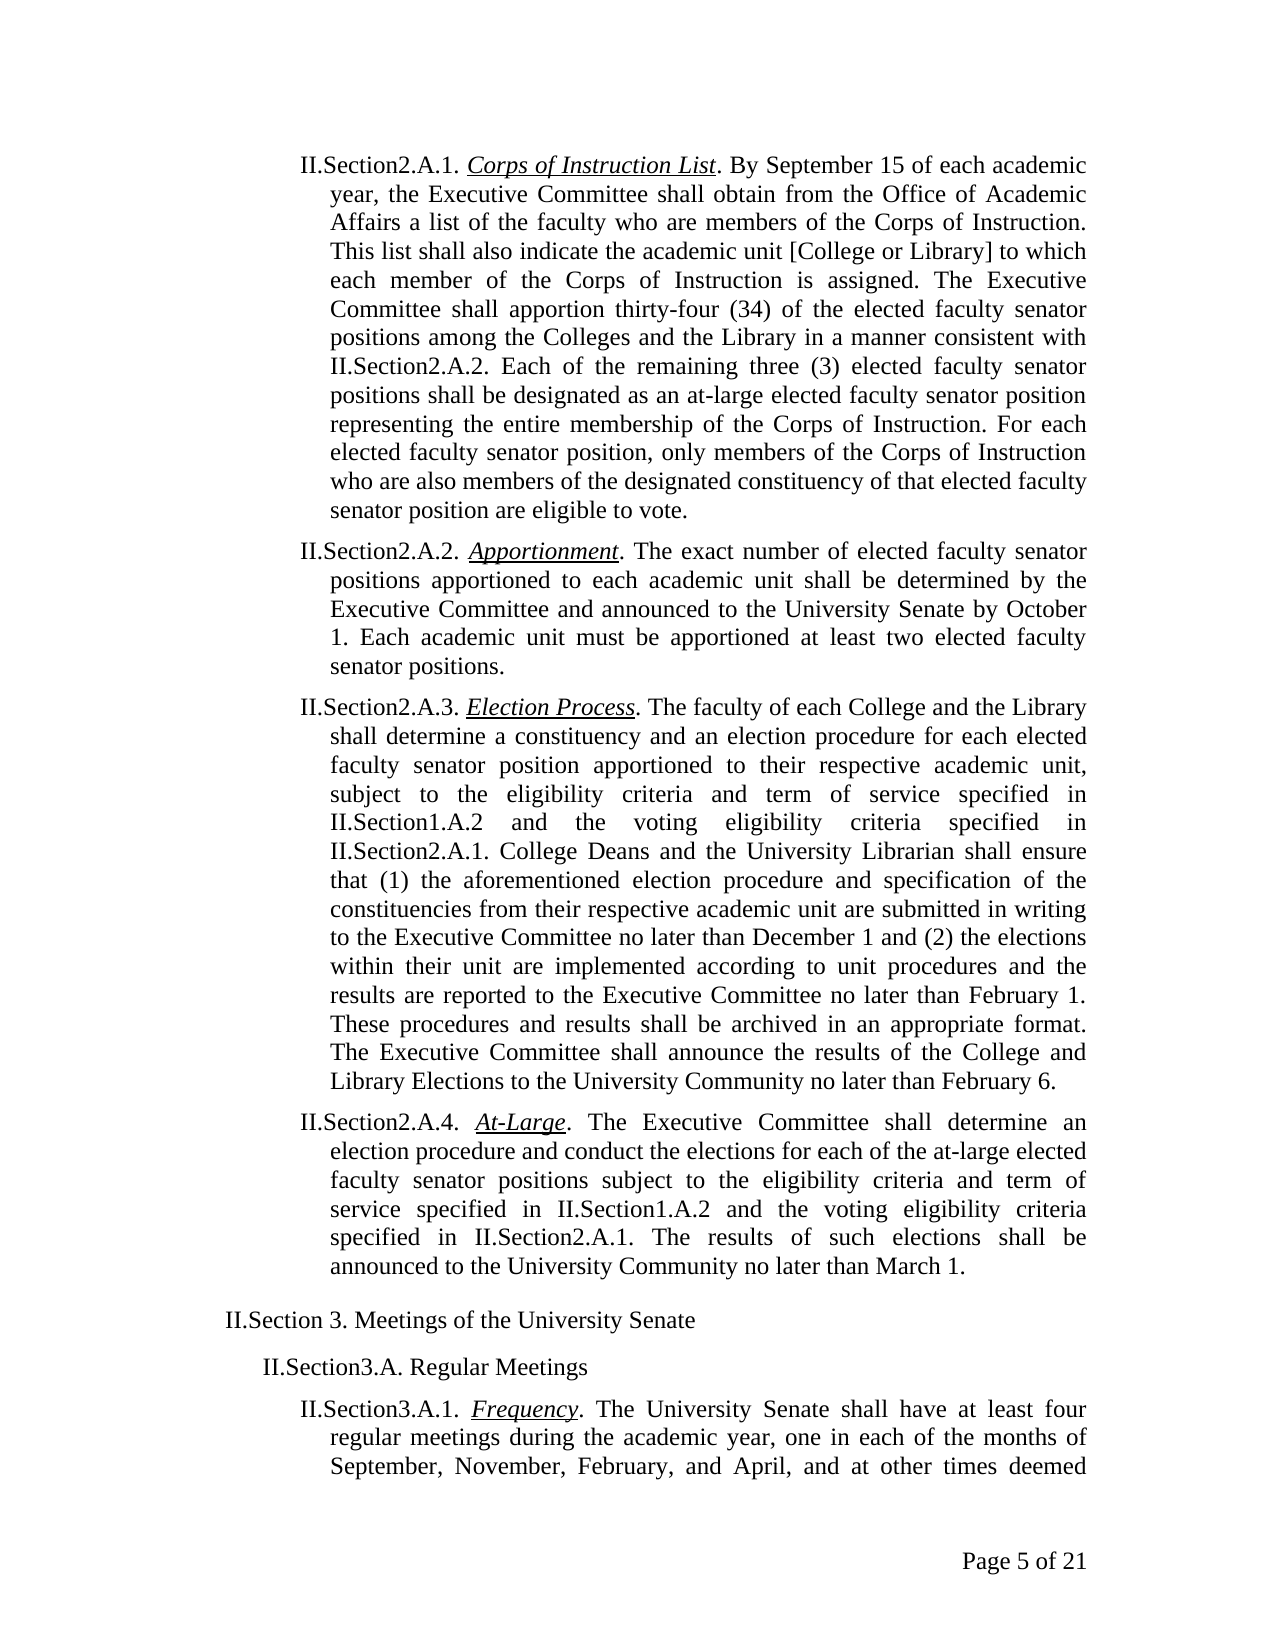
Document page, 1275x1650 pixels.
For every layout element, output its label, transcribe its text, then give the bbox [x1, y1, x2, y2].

text II.Section2.A.1. Corps of Instruction List. By September 15 of each academic year, the Executive Committee shall obtain from the Office of Academic Affairs a list of the faculty who are members of the Corps of Instruction. This list shall also indicate the academic unit [College or Library] to which each member of the Corps of Instruction is assigned. The Executive Committee shall apportion thirty-four (34) of the elected faculty senator positions among the Colleges and the Library in a manner consistent with II.Section2.A.2. Each of the remaining three (3) elected faculty senator positions shall be designated as an at-large elected faculty senator position representing the entire membership of the Corps of Instruction. For each elected faculty senator position, only members of the Corps of Instruction who are also members of the designated constituency of that elected faculty senator position are eligible to vote. [300, 150, 1087, 524]
text II.Section 3. Meetings of the University Senate [225, 1305, 1087, 1334]
text II.Section2.A.3. Election Process. The faculty of each College and the Library shall determine a constituency and an election procedure for each elected faculty senator position apportioned to their respective academic unit, subject to the eligibility criteria and term of service specified in II.Section1.A.2 and the voting eligibility criteria specified in II.Section2.A.1. College Deans and the University Librarian shall ensure that (1) the aforementioned election procedure and specification of the constituencies from their respective academic unit are submitted in writing to the Executive Committee no later than December 1 and (2) the elections within their unit are implemented according to unit procedures and the results are reported to the Executive Committee no later than February 1. These procedures and results shall be archived in an appropriate format. The Executive Committee shall announce the results of the College and Library Elections to the University Community no later than February 6. [300, 692, 1087, 1095]
text II.Section3.A. Regular Meetings [262, 1352, 1087, 1381]
text II.Section2.A.4. At-Large. The Executive Committee shall determine an election procedure and conduct the elections for each of the at-large elected faculty senator positions subject to the eligibility criteria and term of service specified in II.Section1.A.2 and the voting eligibility criteria specified in II.Section2.A.1. The results of such elections shall be announced to the University Community no later than March 1. [300, 1107, 1087, 1280]
text II.Section2.A.2. Apportionment. The exact number of elected faculty senator positions apportioned to each academic unit shall be determined by the Executive Committee and announced to the University Senate by October 1. Each academic unit must be apportioned at least two elected faculty senator positions. [300, 536, 1087, 680]
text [300, 1394, 1087, 1480]
